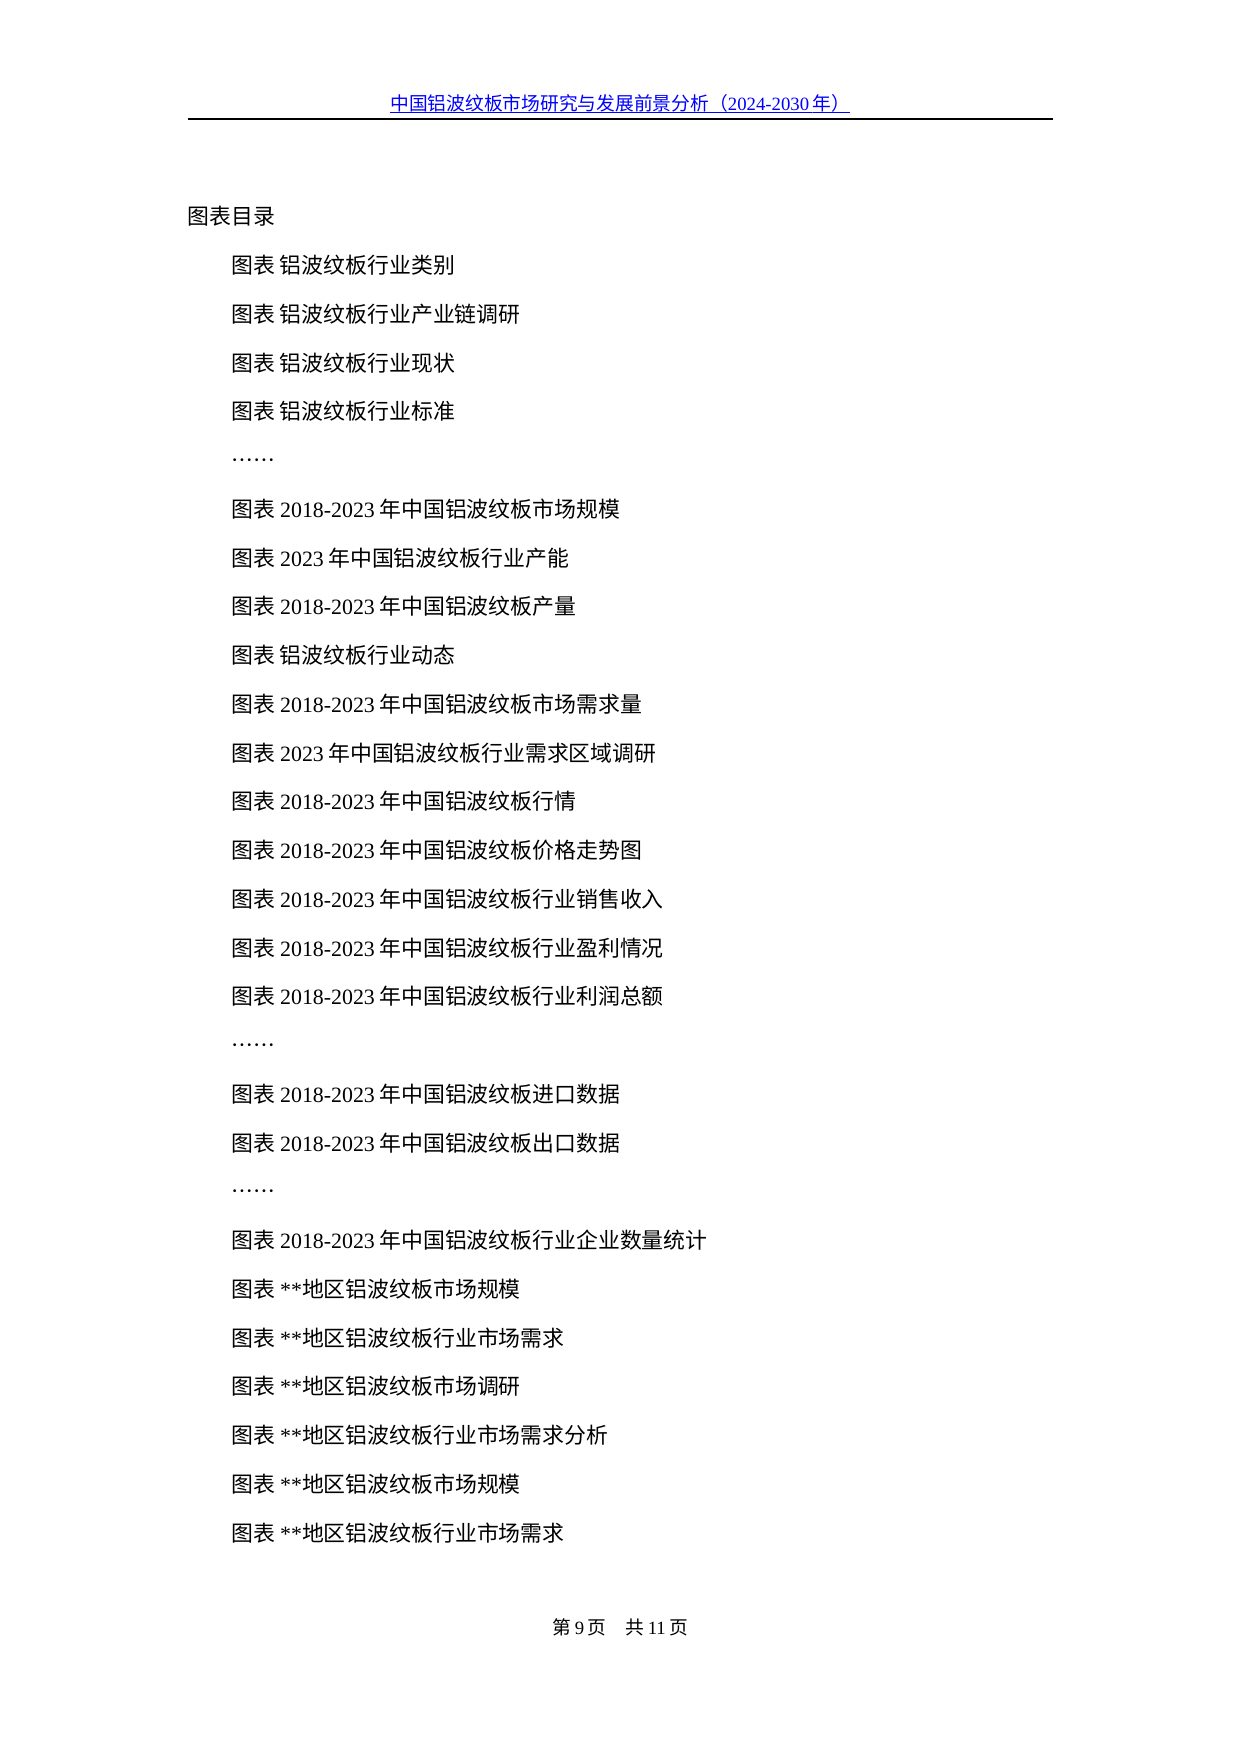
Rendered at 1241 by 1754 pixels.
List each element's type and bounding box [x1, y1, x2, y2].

text [187, 150, 1053, 1548]
